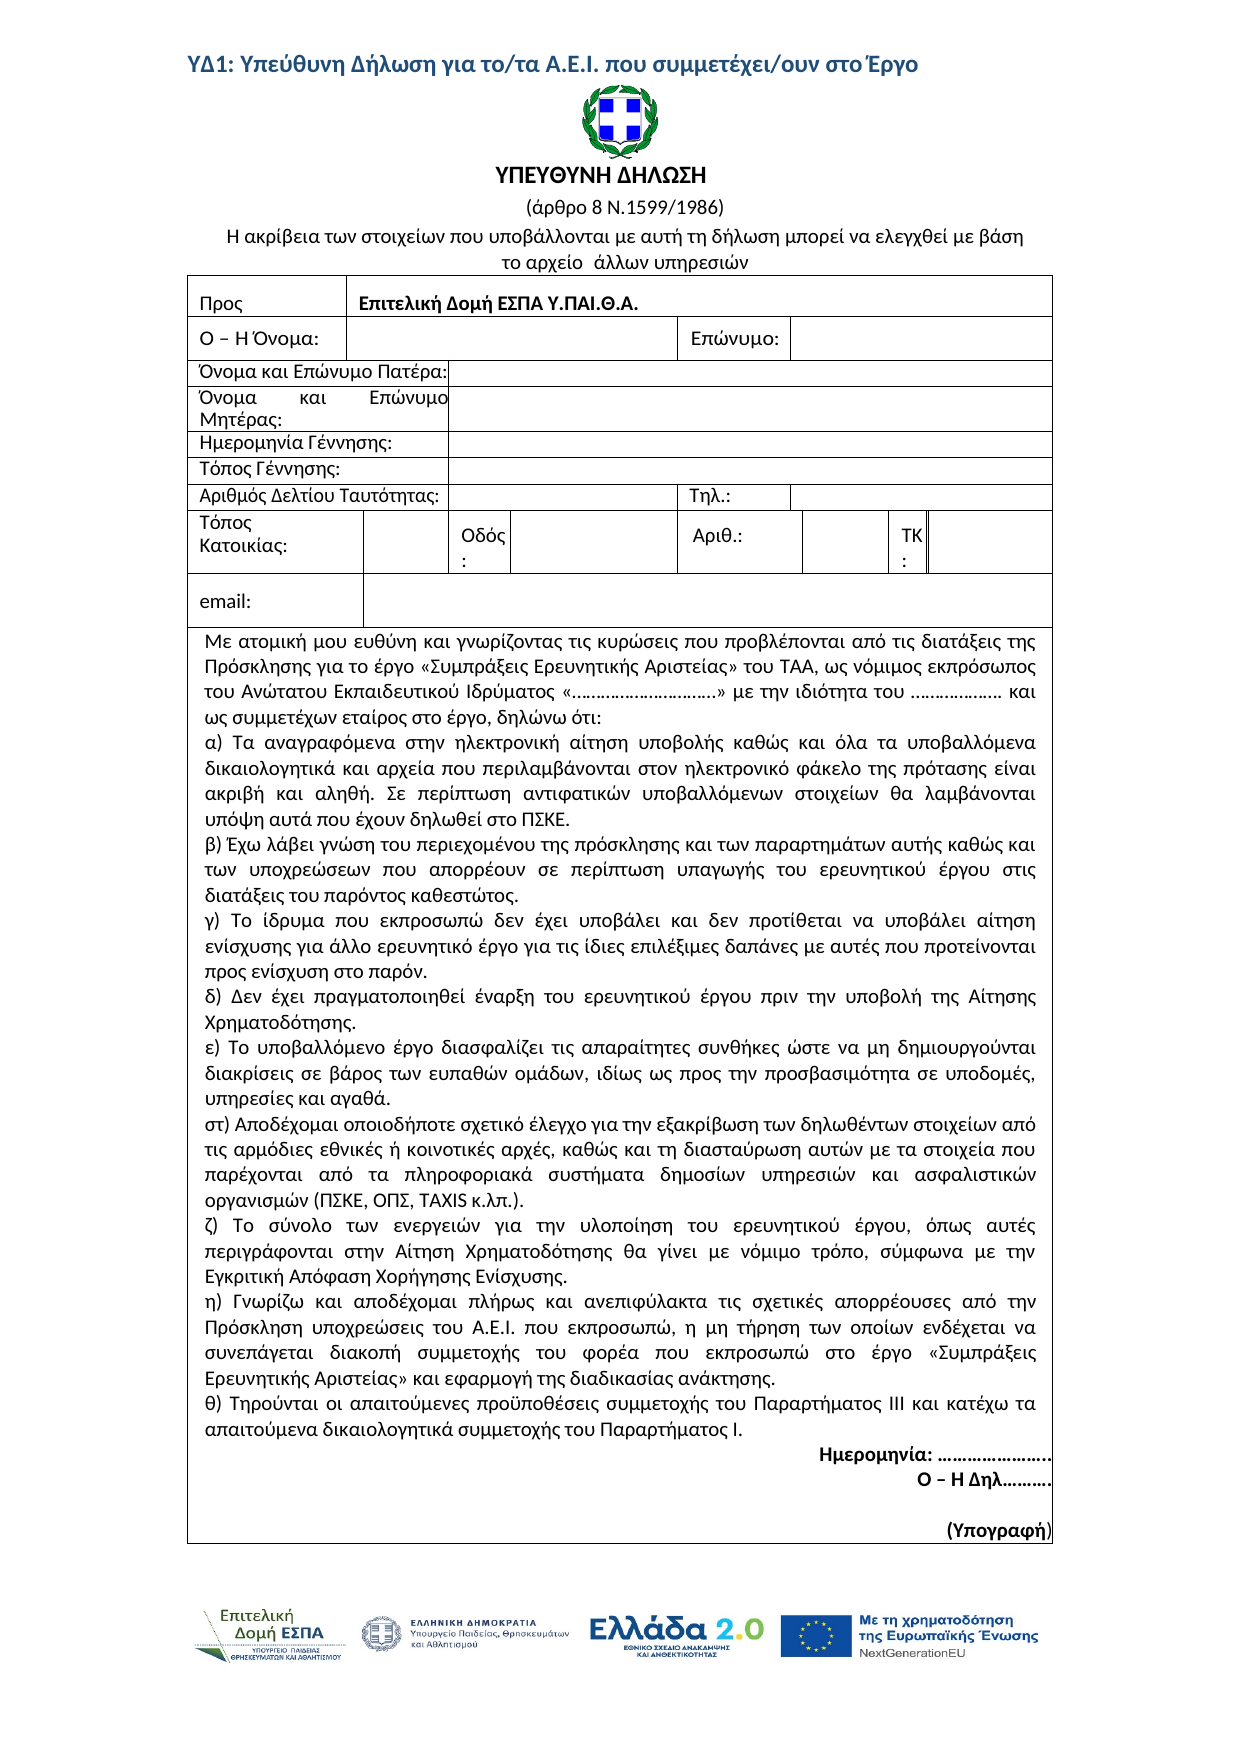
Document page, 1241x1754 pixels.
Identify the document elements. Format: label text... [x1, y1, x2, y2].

table_cell Ο – Η Όνομα: [188, 317, 346, 359]
table_cell [449, 361, 1052, 386]
table_cell Με ατομική μου ευθύνη και γνωρίζοντας τις κυρώσεις που προβλέπονται από τις διατάξεις της Πρόσκλησης για το έργο «Συμπράξεις Ερευνητικής Αριστείας» του ΤΑΑ, ως νόμιμος εκπρόσωπος του Ανώτατου Εκπαιδευτικού Ιδρύματος «…………………………» με την ιδιότητα του ………………. και ως συμμετέχων εταίρος στο έργο, δηλώνω ότι: α) Τα αναγραφόμενα στην ηλεκτρονική αίτηση υποβολής καθώς και όλα τα υποβαλλόμενα δικαιολογητικά και αρχεία που περιλαμβάνονται στον ηλεκτρονικό φάκελο της πρότασης είναι ακριβή και αληθή. Σε περίπτωση αντιφατικών υποβαλλόμενων στοιχείων θα λαμβάνονται υπόψη αυτά που έχουν δηλωθεί στο ΠΣΚΕ. β) Έχω λάβει γνώση του περιεχομένου της πρόσκλησης και των παραρτημάτων αυτής καθώς και των υποχρεώσεων που απορρέουν σε περίπτωση υπαγωγής του ερευνητικού έργου στις διατάξεις του παρόντος καθεστώτος. γ) Το ίδρυμα που εκπροσωπώ δεν έχει υποβάλει και δεν προτίθεται να υποβάλει αίτηση ενίσχυσης για άλλο ερευνητικό έργο για τις ίδιες επιλέξιμες δαπάνες με αυτές που προτείνονται προς ενίσχυση στο παρόν. δ) Δεν έχει πραγματοποιηθεί έναρξη του ερευνητικού έργου πριν την υποβολή της Αίτησης Χρηματοδότησης. ε) Το υποβαλλόμενο έργο διασφαλίζει τις απαραίτητες συνθήκες ώστε να μη δημιουργούνται διακρίσεις σε βάρος των ευπαθών ομάδων, ιδίως ως προς την προσβασιμότητα σε υποδομές, υπηρεσίες και αγαθά. στ) Αποδέχομαι οποιοδήποτε σχετικό έλεγχο για την εξακρίβωση των δηλωθέντων στοιχείων από τις αρμόδιες εθνικές ή κοινοτικές αρχές, καθώς και τη διασταύρωση αυτών με τα στοιχεία που παρέχονται από τα πληροφοριακά συστήματα δημοσίων υπηρεσιών και ασφαλιστικών οργανισμών (ΠΣΚΕ, ΟΠΣ, ΤΑΧΙS κ.λπ.). ζ) Το σύνολο των ενεργειών για την υλοποίηση του ερευνητικού έργου, όπως αυτές περιγράφονται στην Αίτηση Χρηματοδότησης θα γίνει με νόμιμο τρόπο, σύμφωνα με την Εγκριτική Απόφαση Χορήγησης Ενίσχυσης. η) Γνωρίζω και αποδέχομαι πλήρως και ανεπιφύλακτα τις σχετικές απορρέουσες από την Πρόσκληση υποχρεώσεις του Α.Ε.Ι. που εκπροσωπώ, η μη τήρηση των οποίων ενδέχεται να συνεπάγεται διακοπή συμμετοχής του φορέα που εκπροσωπώ στο έργο «Συμπράξεις Ερευνητικής Αριστείας» και εφαρμογή της διαδικασίας ανάκτησης. θ) Τηρούνται οι απαιτούμενες προϋποθέσεις συμμετοχής του Παραρτήματος ΙΙΙ και κατέχω τα απαιτούμενα δικαιολογητικά συμμετοχής του Παραρτήματος Ι. Ημερομηνία: ………………….. Ο – Η ∆ηλ………. (Υπογραφή) [188, 628, 1052, 1543]
text (άρθρο 8 Ν.1599/1986) [236, 194, 1014, 220]
table_cell Ημερομηνία Γέννησης: [188, 432, 448, 457]
table_cell [347, 317, 677, 359]
picture [187, 1589, 1047, 1681]
table_header Επιτελική Δομή ΕΣΠΑ Υ.ΠΑΙ.Θ.Α. [347, 276, 1052, 316]
table_cell Τόπος Κατοικίας: [188, 511, 363, 573]
table_cell ΤΚ: [889, 511, 926, 573]
table_cell [791, 485, 1052, 510]
table_cell [364, 511, 448, 573]
table_cell [449, 432, 1052, 457]
text ΥΠΕΥΘΥΝΗ ΔΗΛΩΣΗ [187, 159, 1014, 190]
table_cell [364, 574, 1052, 627]
table_cell [449, 387, 1052, 431]
table_cell [449, 458, 1052, 484]
table_cell [803, 511, 888, 573]
table_cell email: [188, 574, 363, 627]
table_cell Όνομα και Επώνυμο Πατέρα: [188, 361, 448, 386]
table_header Προς [188, 276, 346, 316]
table_cell Τηλ.: [678, 485, 790, 510]
table_cell Τόπος Γέννησης: [188, 458, 448, 484]
table_cell Οδός: [449, 511, 510, 573]
table_cell [511, 511, 677, 573]
text ΥΔ1: Υπεύθυνη Δήλωση για το/τα Α.Ε.Ι. που συμμετέχει/ουν στο Έργο [187, 48, 1053, 79]
table_cell Αριθμός Δελτίου Ταυτότητας: [188, 485, 448, 510]
table_cell [791, 317, 1052, 359]
table_cell Επώνυμο: [678, 317, 790, 359]
table_cell Όνομα και Επώνυμο Μητέρας: [188, 387, 448, 431]
text Η ακρίβεια των στοιχείων που υποβάλλονται με αυτή τη δήλωση μπορεί να ελεγχθεί με βάση το αρχείο άλλων υπηρεσιών [218, 223, 1032, 274]
table_cell [929, 511, 1052, 573]
table_cell Αριθ.: [678, 511, 802, 573]
table_cell [449, 485, 677, 510]
